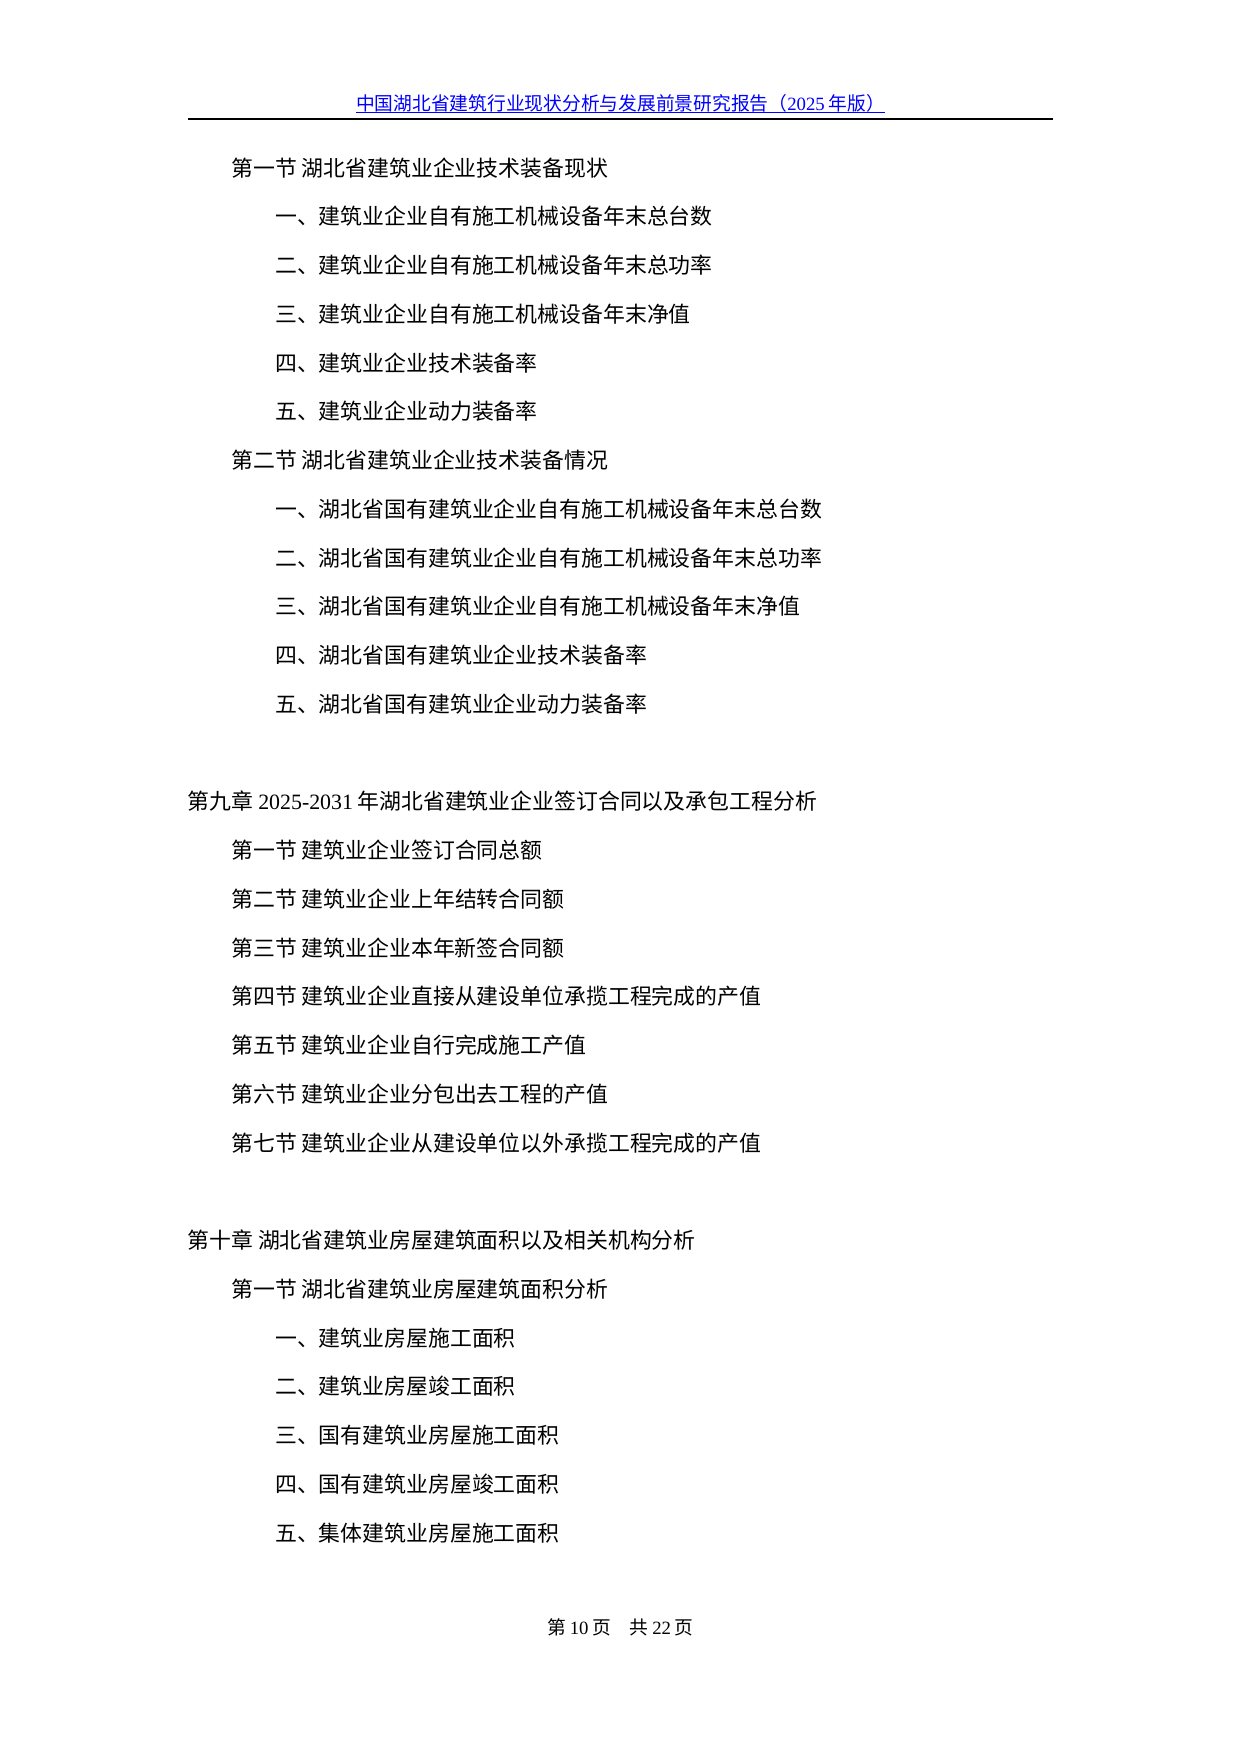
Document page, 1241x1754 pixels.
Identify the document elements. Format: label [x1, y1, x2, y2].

text [187, 150, 1053, 1548]
